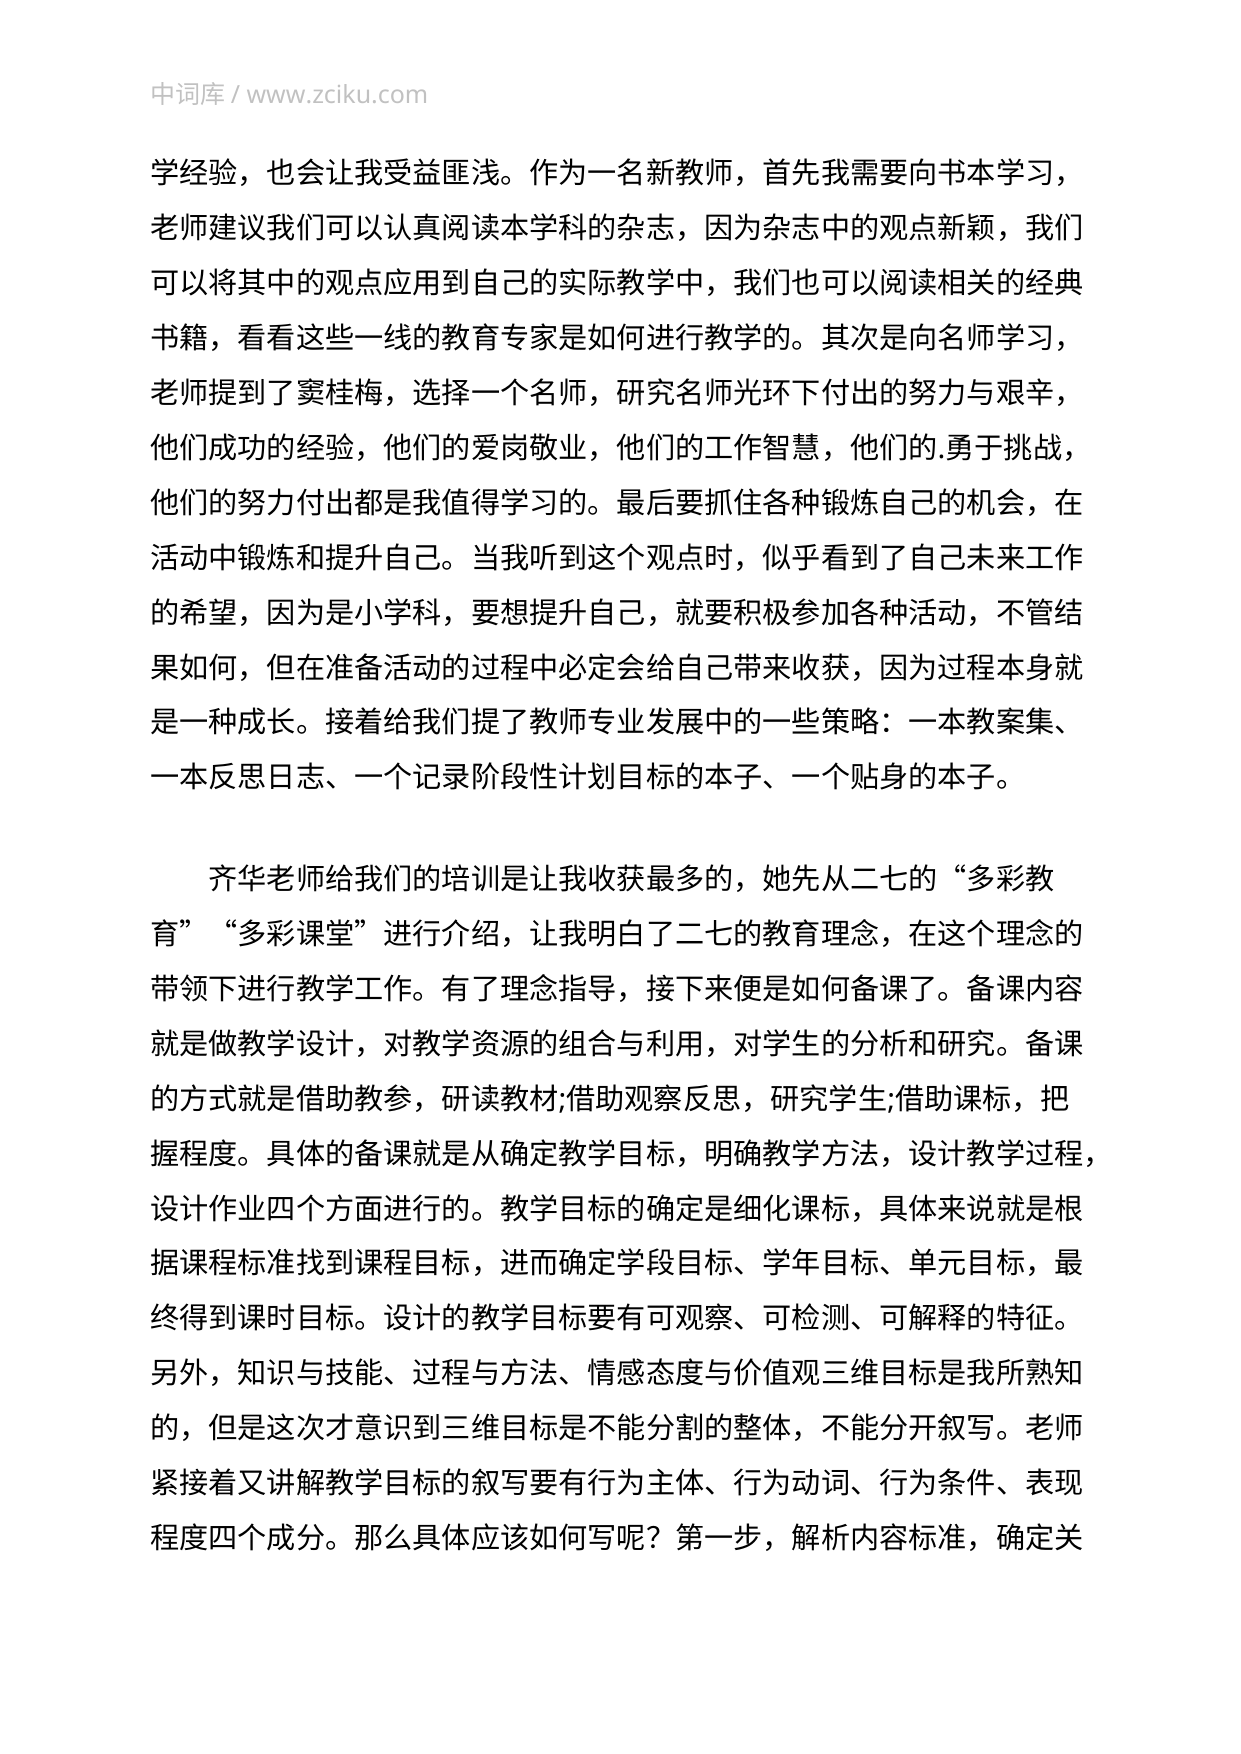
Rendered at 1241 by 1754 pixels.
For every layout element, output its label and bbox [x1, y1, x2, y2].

text [150, 856, 1090, 1557]
text [150, 150, 1090, 796]
